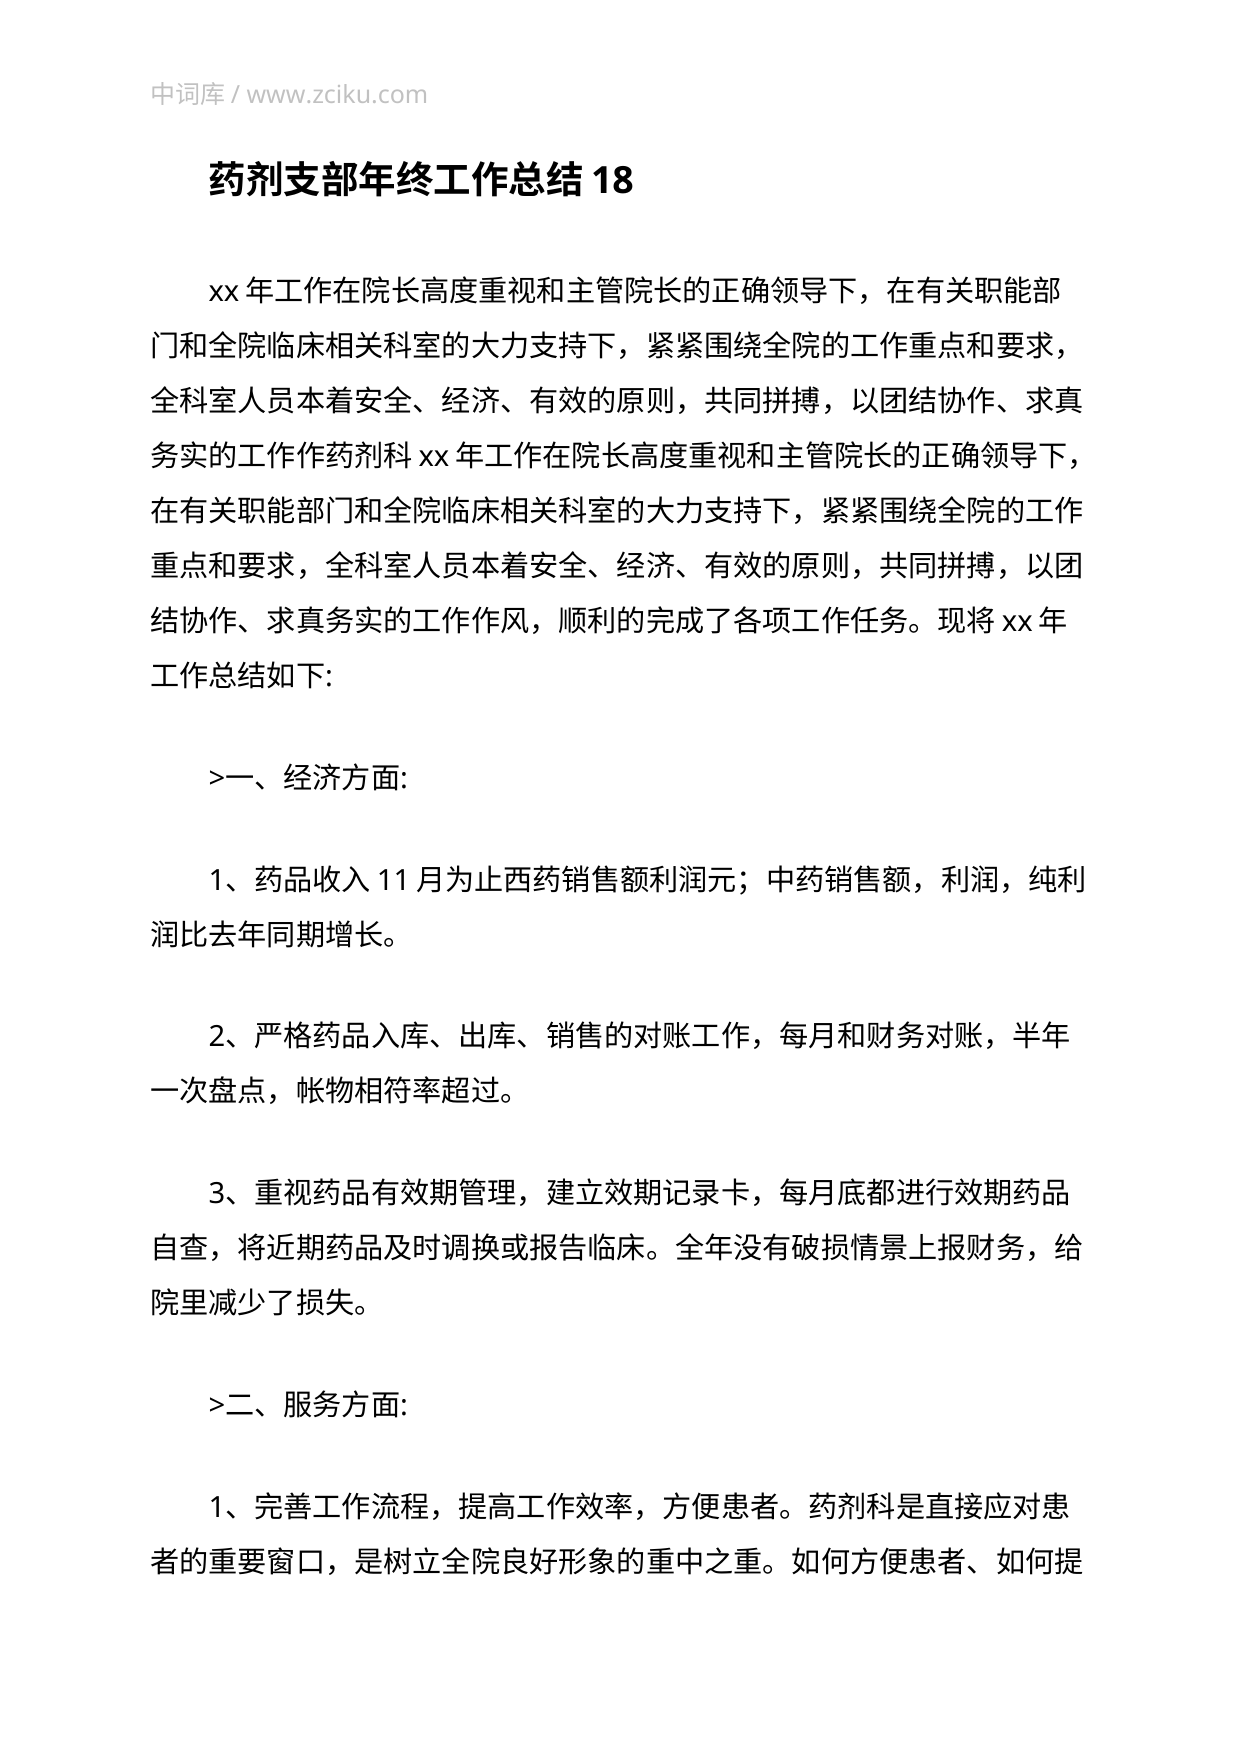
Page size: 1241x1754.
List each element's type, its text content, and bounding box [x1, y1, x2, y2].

text 3、重视药品有效期管理，建立效期记录卡，每月底都进行效期药品自查，将近期药品及时调换或报告临床。全年没有破损情景上报财务，给院里减少了损失。 [150, 1170, 1090, 1322]
text >二、服务方面: [150, 1381, 1090, 1424]
text 药剂支部年终工作总结18 [150, 150, 1090, 204]
text xx年工作在院长高度重视和主管院长的正确领导下，在有关职能部门和全院临床相关科室的大力支持下，紧紧围绕全院的工作重点和要求，全科室人员本着安全、经济、有效的原则，共同拼搏，以团结协作、求真务实的工作作药剂科xx年工作在院长高度重视和主管院长的正确领导下，在有关职能部门和全院临床相关科室的大力支持下，紧紧围绕全院的工作重点和要求，全科室人员本着安全、经济、有效的原则，共同拼搏，以团结协作、求真务实的工作作风，顺利的完成了各项工作任务。现将xx年工作总结如下: [150, 268, 1090, 694]
text 2、严格药品入库、出库、销售的对账工作，每月和财务对账，半年一次盘点，帐物相符率超过。 [150, 1013, 1090, 1110]
text 1、药品收入11月为止西药销售额利润元；中药销售额，利润，纯利润比去年同期增长。 [150, 856, 1090, 953]
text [150, 1483, 1090, 1581]
text >一、经济方面: [150, 754, 1090, 797]
